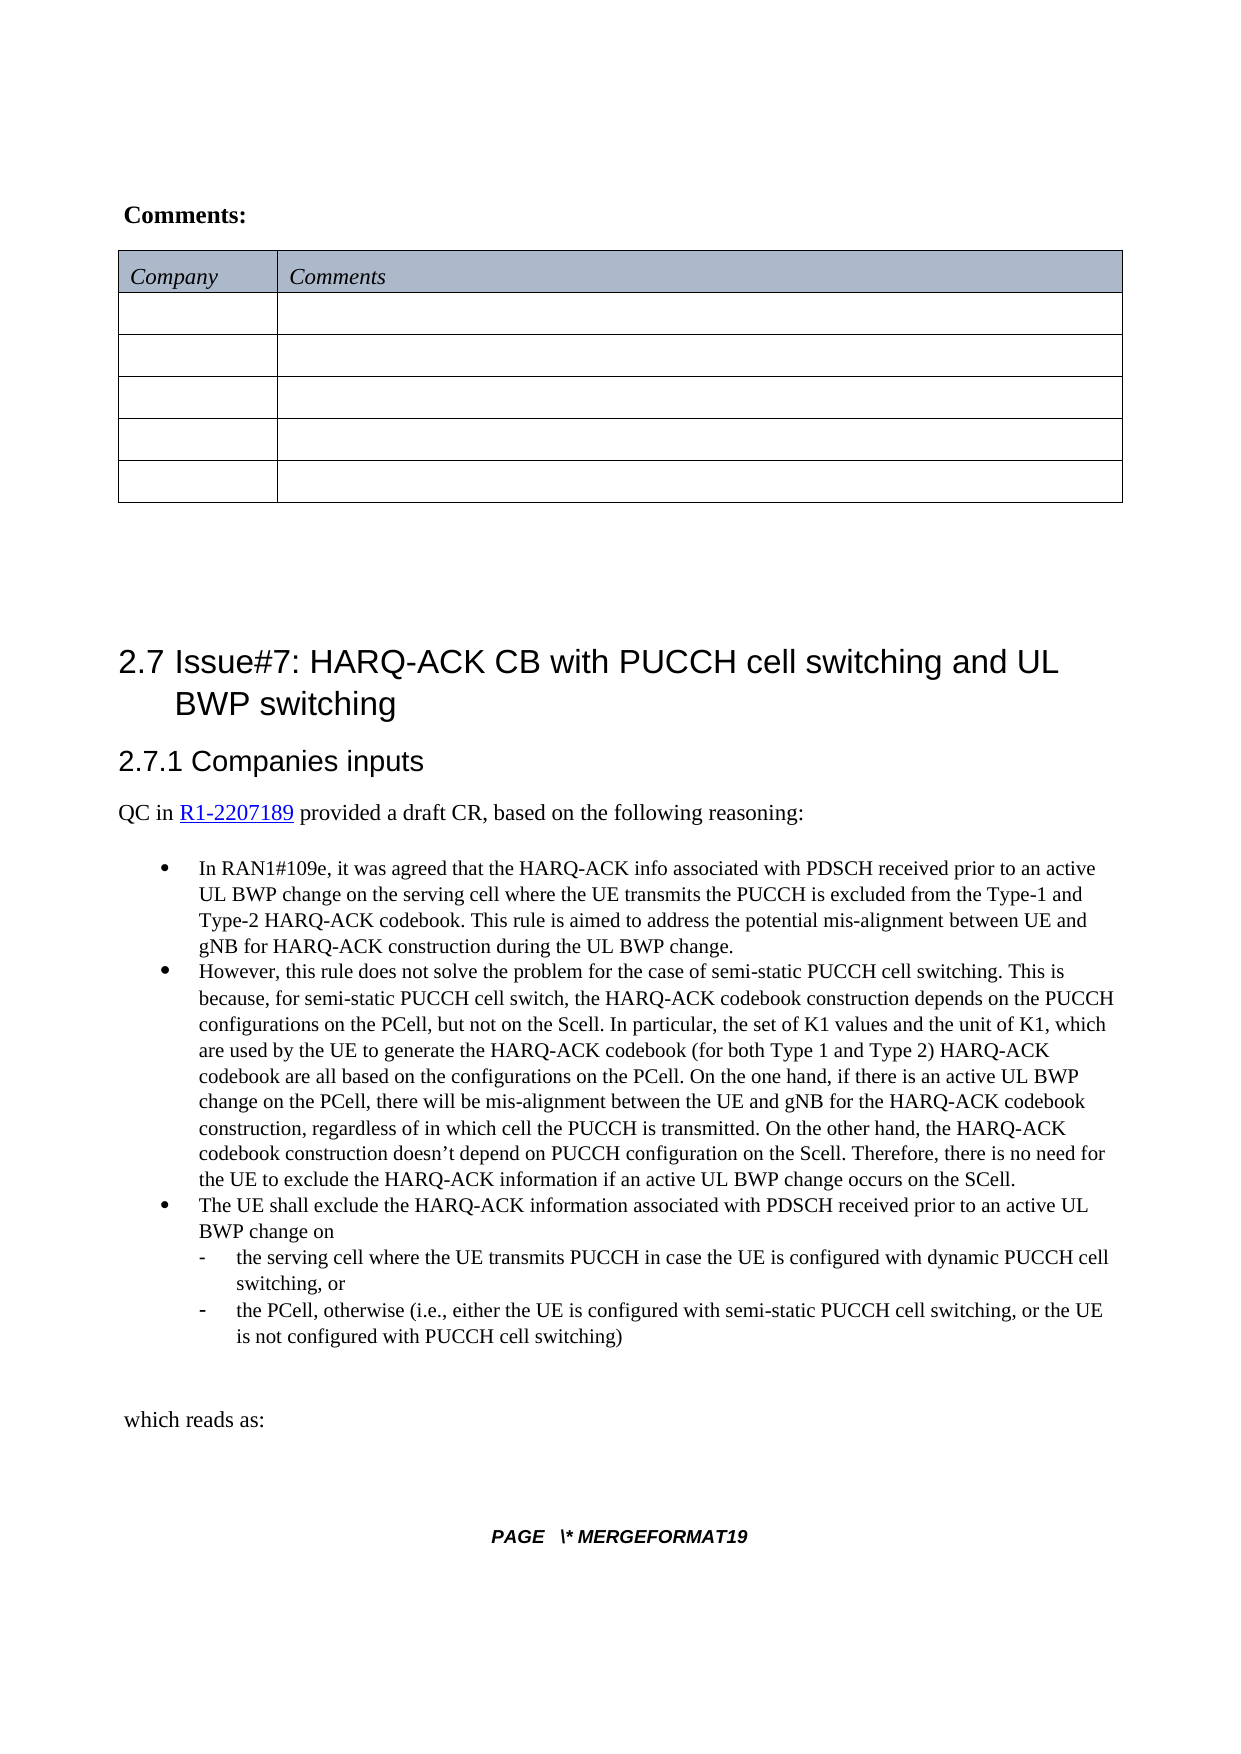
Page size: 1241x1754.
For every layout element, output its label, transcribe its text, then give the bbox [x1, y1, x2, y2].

subtitle 2.7.1 Companies inputs [118, 744, 1122, 777]
table_cell [278, 419, 1122, 460]
list the PCell, otherwise (i.e., either the UE is configured with semi-static PUCCH cell switching, or the UE is not configured with PUCCH cell switching) [199, 1296, 1122, 1348]
text Comments: [118, 200, 1122, 229]
text which reads as: [118, 1406, 1122, 1432]
table_cell [119, 461, 277, 502]
table_cell [119, 293, 277, 334]
table_cell [278, 335, 1122, 376]
list The UE shall exclude the HARQ-ACK information associated with PDSCH received prior to an active UL BWP change on [161, 1193, 1122, 1243]
table_cell [278, 377, 1122, 418]
list In RAN1#109e, it was agreed that the HARQ-ACK info associated with PDSCH received prior to an active UL BWP change on the serving cell where the UE transmits the PUCCH is excluded from the Type-1 and Type-2 HARQ-ACK codebook. This rule is aimed to address the potential mis-alignment between UE and gNB for HARQ-ACK construction during the UL BWP change. [161, 856, 1122, 958]
list Issue#7: HARQ-ACK CB with PUCCH cell switching and UL BWP switching [118, 642, 1122, 722]
table_cell [119, 377, 277, 418]
list the serving cell where the UE transmits PUCCH in case the UE is configured with dynamic PUCCH cell switching, or [199, 1245, 1122, 1295]
table_header Company [119, 251, 277, 292]
table_header Comments [278, 251, 1122, 292]
text QC in R1-2207189 provided a draft CR, based on the following reasoning: [118, 799, 1122, 825]
table_cell [119, 419, 277, 460]
list However, this rule does not solve the problem for the case of semi-static PUCCH cell switching. This is because, for semi-static PUCCH cell switch, the HARQ-ACK codebook construction depends on the PUCCH configurations on the PCell, but not on the Scell. In particular, the set of K1 values and the unit of K1, which are used by the UE to generate the HARQ-ACK codebook (for both Type 1 and Type 2) HARQ-ACK codebook are all based on the configurations on the PCell. On the one hand, if there is an active UL BWP change on the PCell, there will be mis-alignment between the UE and gNB for the HARQ-ACK codebook construction, regardless of in which cell the PUCCH is transmitted. On the other hand, the HARQ-ACK codebook construction doesn’t depend on PUCCH configuration on the Scell. Therefore, there is no need for the UE to exclude the HARQ-ACK information if an active UL BWP change occurs on the SCell. [161, 959, 1122, 1191]
table_cell [278, 293, 1122, 334]
table_cell [278, 461, 1122, 502]
table_cell [119, 335, 277, 376]
